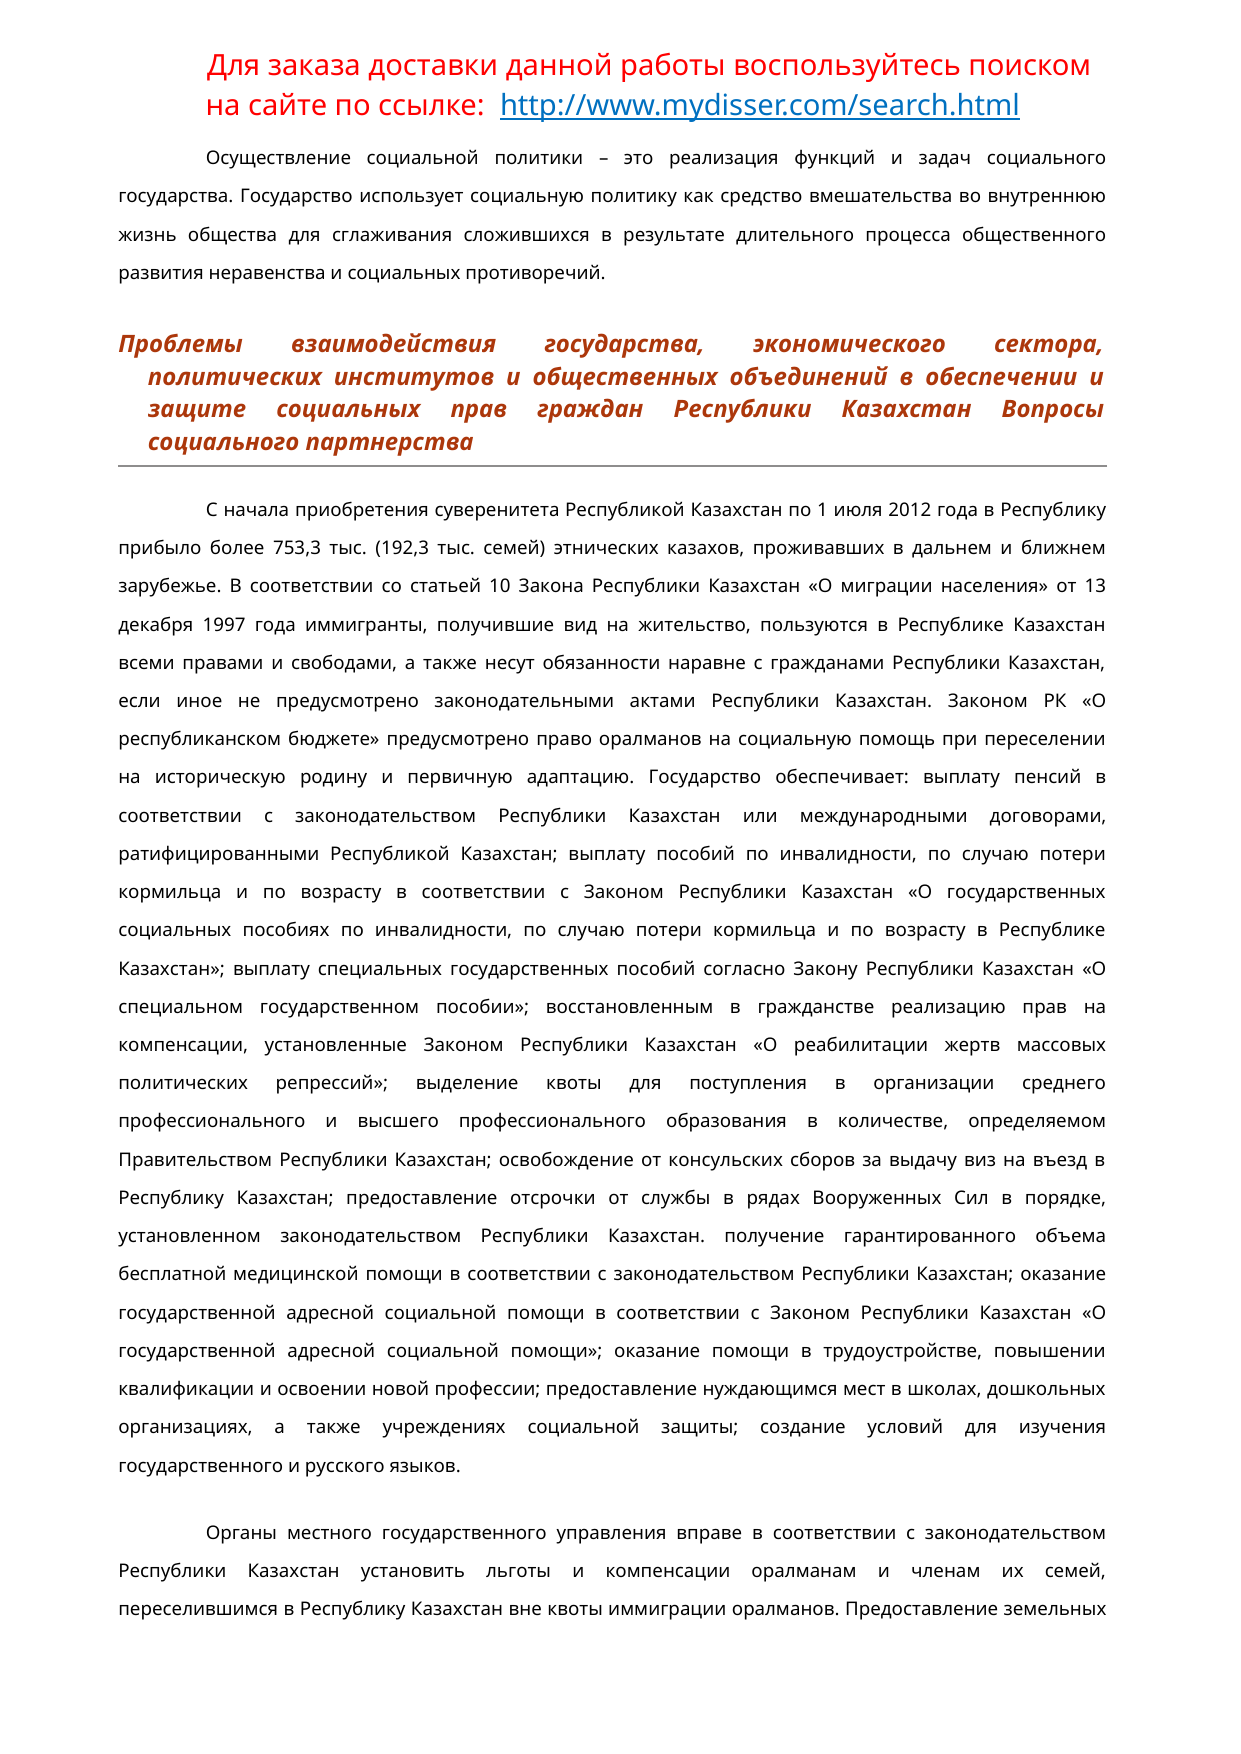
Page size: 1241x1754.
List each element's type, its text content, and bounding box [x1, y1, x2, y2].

text С начала приобретения суверенитета Республикой Казахстан по 1 июля 2012 года в Республику прибыло более 753,3 тыс. (192,3 тыс. семей) этнических казахов, проживавших в дальнем и ближнем зарубежье. В соответствии со статьей 10 Закона Республики Казахстан «О миграции населения» от 13 декабря 1997 года иммигранты, получившие вид на жительство, пользуются в Республике Казахстан всеми правами и свободами, а также несут обязанности наравне с гражданами Республики Казахстан, если иное не предусмотрено законодательными актами Республики Казахстан. Законом РК «О республиканском бюджете» предусмотрено право оралманов на социальную помощь при переселении на историческую родину и первичную адаптацию. Государство обеспечивает: выплату пенсий в соответствии с законодательством Республики Казахстан или международными договорами, ратифицированными Республикой Казахстан; выплату пособий по инвалидности, по случаю потери кормильца и по возрасту в соответствии с Законом Республики Казахстан «О государственных социальных пособиях по инвалидности, по случаю потери кормильца и по возрасту в Республике Казахстан»; выплату специальных государственных пособий согласно Закону Республики Казахстан «О специальном государственном пособии»; восстановленным в гражданстве реализацию прав на компенсации, установленные Законом Республики Казахстан «О реабилитации жертв массовых политических репрессий»; выделение квоты для поступления в организации среднего профессионального и высшего профессионального образования в количестве, определяемом Правительством Республики Казахстан; освобождение от консульских сборов за выдачу виз на въезд в Республику Казахстан; предоставление отсрочки от службы в рядах Вооруженных Сил в порядке, установленном законодательством Республики Казахстан. получение гарантированного объема бесплатной медицинской помощи в соответствии с законодательством Республики Казахстан; оказание государственной адресной социальной помощи в соответствии с Законом Республики Казахстан «О государственной адресной социальной помощи»; оказание помощи в трудоустройстве, повышении квалификации и освоении новой профессии; предоставление нуждающимся мест в школах, дошкольных организациях, а также учреждениях социальной защиты; создание условий для изучения государственного и русского языков. [118, 496, 1107, 1477]
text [118, 1519, 1107, 1621]
subtitle Проблемы взаимодействия государства, экономического сектора, политических институтов и общественных объединений в обеспечении и защите социальных прав граждан Республики Казахстан Вопросы социального партнерства [118, 327, 1107, 465]
text Осуществление социальной политики – это реализация функций и задач социального государства. Государство использует социальную политику как средство вмешательства во внутреннюю жизнь общества для сглаживания сложившихся в результате длительного процесса общественного развития неравенства и социальных противоречий. [118, 144, 1107, 285]
